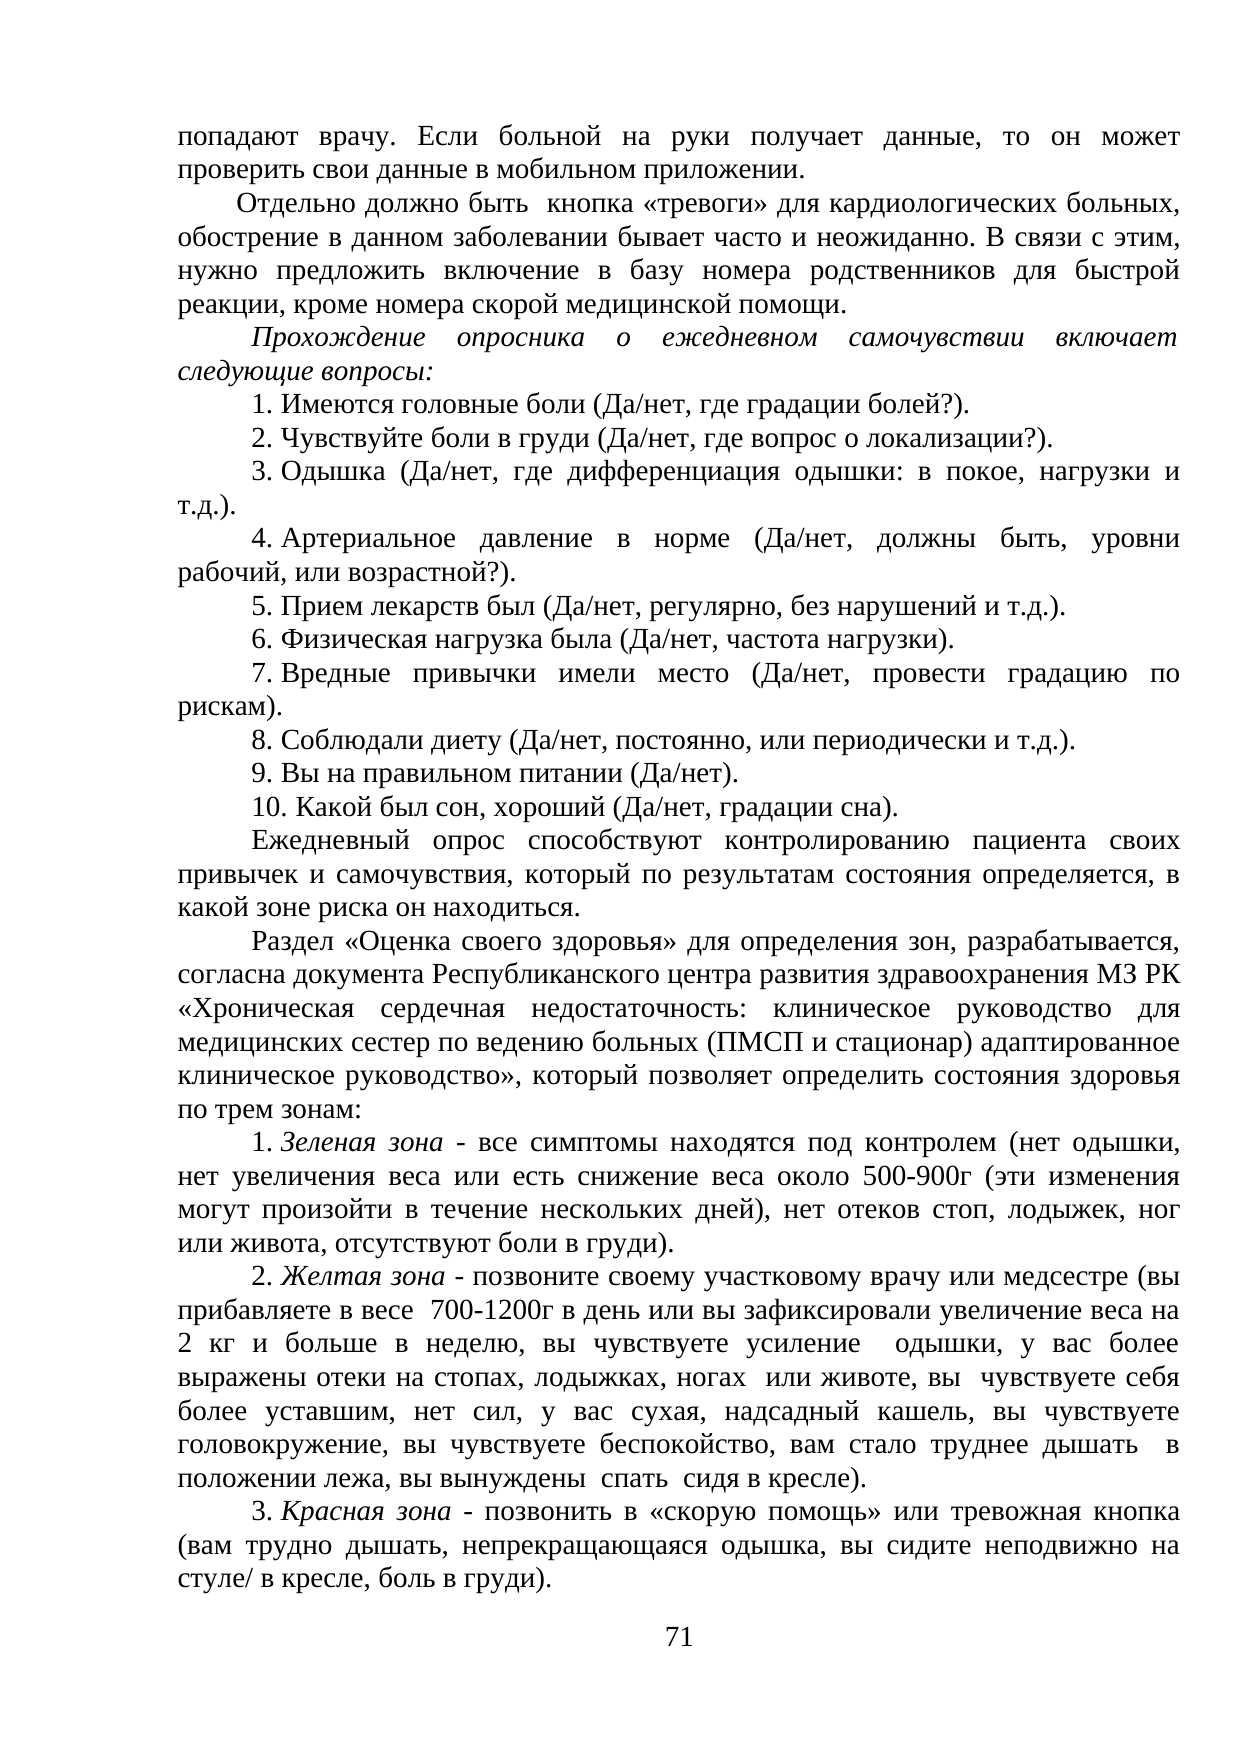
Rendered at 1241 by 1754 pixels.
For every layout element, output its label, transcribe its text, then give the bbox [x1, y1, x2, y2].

text Ежедневный опрос способствуют контролированию пациента своих привычек и самочувствия, который по результатам состояния определяется, в какой зоне риска он находиться. [177, 822, 1181, 923]
text Прохождение опросника о ежедневном самочувствии включает следующие вопросы: [177, 319, 1181, 386]
list Какой был сон, хороший (Да/нет, градации сна). [177, 789, 1181, 822]
text Раздел «Оценка своего здоровья» для определения зон, разрабатывается, согласна документа Республиканского центра развития здравоохранения МЗ РК «Хроническая сердечная недостаточность: клиническое руководство для медицинских сестер по ведению больных (ПМСП и стационар) адаптированное клиническое руководство», который позволяет определить состояния здоровья по трем зонам: [177, 923, 1181, 1124]
list Зеленая зона - все симптомы находятся под контролем (нет одышки, нет увеличения веса или есть снижение веса около 500-900г (эти изменения могут произойти в течение нескольких дней), нет отеков стоп, лодыжек, ног или живота, отсутствуют боли в груди). [177, 1124, 1181, 1258]
list Физическая нагрузка была (Да/нет, частота нагрузки). [177, 621, 1181, 655]
list Артериальное давление в норме (Да/нет, должны быть, уровни рабочий, или возрастной?). [177, 521, 1181, 588]
list Вы на правильном питании (Да/нет). [177, 755, 1181, 789]
list Одышка (Да/нет, где дифференциация одышки: в покое, нагрузки и т.д.). [177, 453, 1181, 521]
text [177, 118, 1181, 185]
text Отдельно должно быть кнопка «тревоги» для кардиологических больных, обострение в данном заболевании бывает часто и неожиданно. В связи с этим, нужно предложить включение в базу номера родственников для быстрой реакции, кроме номера скорой медицинской помощи. [177, 185, 1181, 319]
list Чувствуйте боли в груди (Да/нет, где вопрос о локализации?). [177, 420, 1181, 453]
list Вредные привычки имели место (Да/нет, провести градацию по рискам). [177, 655, 1181, 722]
list Прием лекарств был (Да/нет, регулярно, без нарушений и т.д.). [177, 588, 1181, 621]
list Соблюдали диету (Да/нет, постоянно, или периодически и т.д.). [177, 722, 1181, 755]
list Имеются головные боли (Да/нет, где градации болей?). [177, 386, 1181, 420]
list Красная зона - позвонить в «скорую помощь» или тревожная кнопка (вам трудно дышать, непрекращающаяся одышка, вы сидите неподвижно на стуле/ в кресле, боль в груди). [177, 1493, 1181, 1594]
list Желтая зона - позвоните своему участковому врачу или медсестре (вы прибавляете в весе 700-1200г в день или вы зафиксировали увеличение веса на 2 кг и больше в неделю, вы чувствуете усиление одышки, у вас более выражены отеки на стопах, лодыжках, ногах или животе, вы чувствуете себя более уставшим, нет сил, у вас сухая, надсадный кашель, вы чувствуете головокружение, вы чувствуете беспокойство, вам стало труднее дышать в положении лежа, вы вынуждены спать сидя в кресле). [177, 1258, 1181, 1493]
